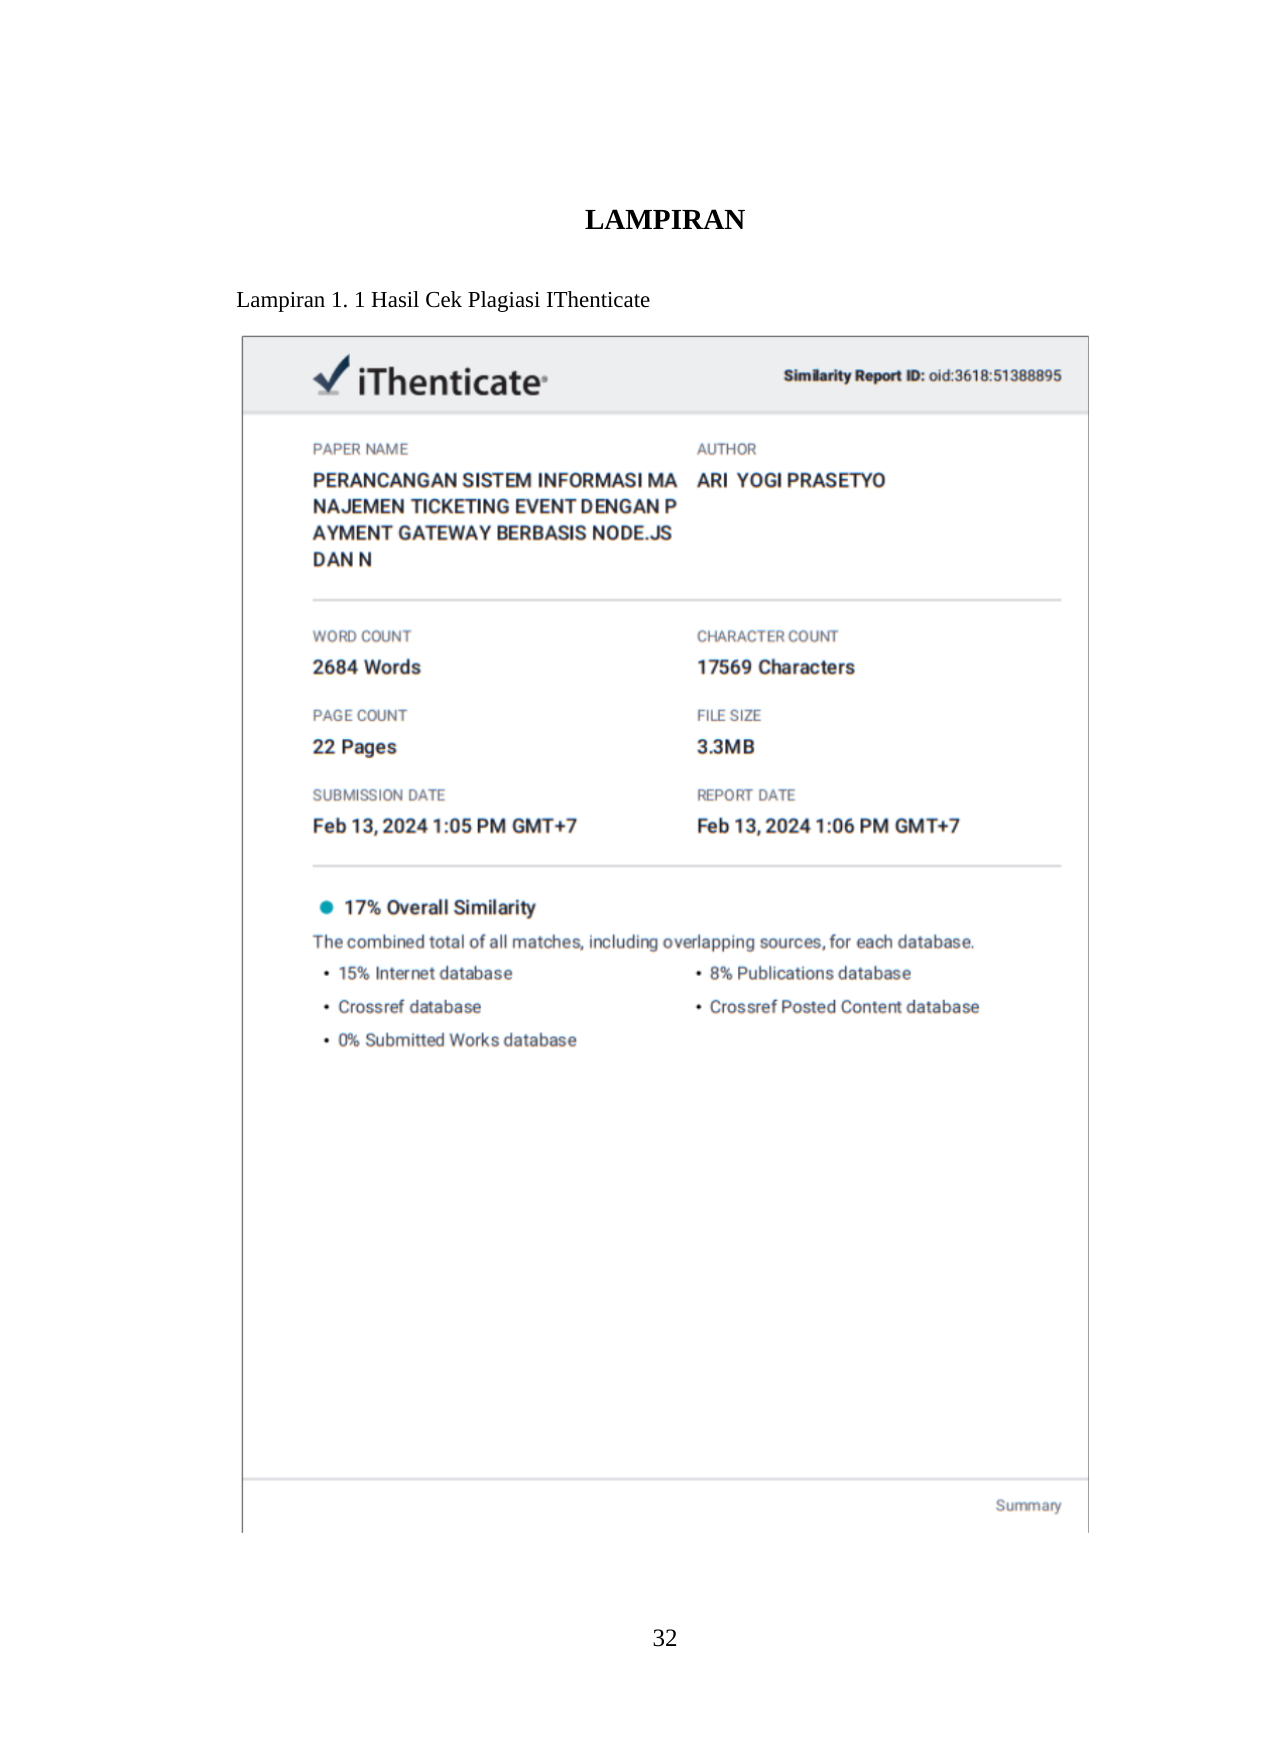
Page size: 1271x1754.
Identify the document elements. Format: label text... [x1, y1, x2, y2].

subtitle LAMPIRAN [236, 202, 1094, 236]
picture [242, 337, 1089, 1532]
